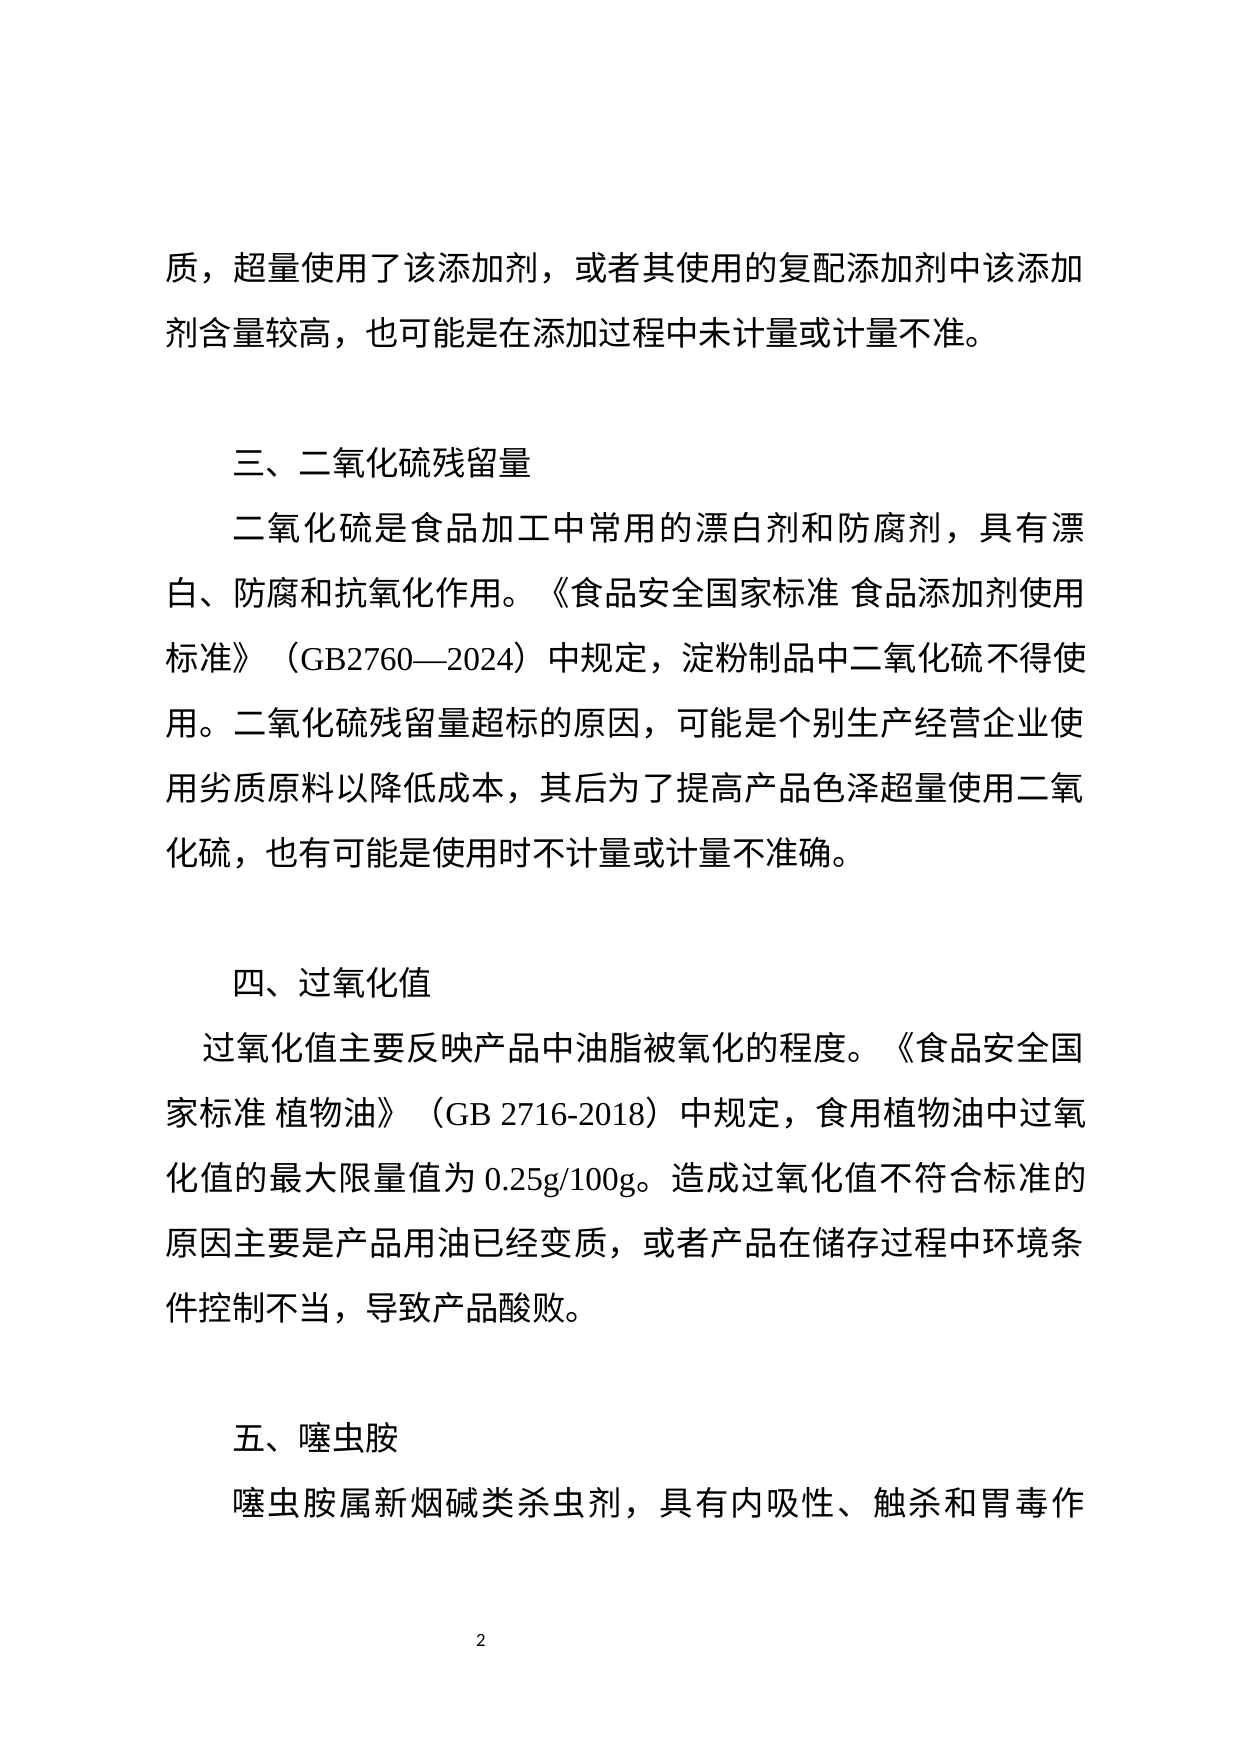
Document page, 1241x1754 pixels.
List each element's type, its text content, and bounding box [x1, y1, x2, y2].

list 四、过氧化值 过氧化值主要反映产品中油脂被氧化的程度。《食品安全国家标准 植物油》（GB 2716-2018）中规定，食用植物油中过氧化值的最大限量值为0.25g/100g。造成过氧化值不符合标准的原因主要是产品用油已经变质，或者产品在储存过程中环境条件控制不当，导致产品酸败。 [165, 948, 1087, 1338]
list 三、二氧化硫残留量 [165, 428, 1087, 493]
text 二氧化硫是食品加工中常用的漂白剂和防腐剂，具有漂白、防腐和抗氧化作用。《食品安全国家标准 食品添加剂使用标准》（GB2760—2024）中规定，淀粉制品中二氧化硫不得使用。二氧化硫残留量超标的原因，可能是个别生产经营企业使用劣质原料以降低成本，其后为了提高产品色泽超量使用二氧化硫，也有可能是使用时不计量或计量不准确。 [165, 493, 1087, 883]
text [165, 1468, 1087, 1533]
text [165, 233, 1087, 363]
list 五、噻虫胺 [165, 1403, 1087, 1468]
